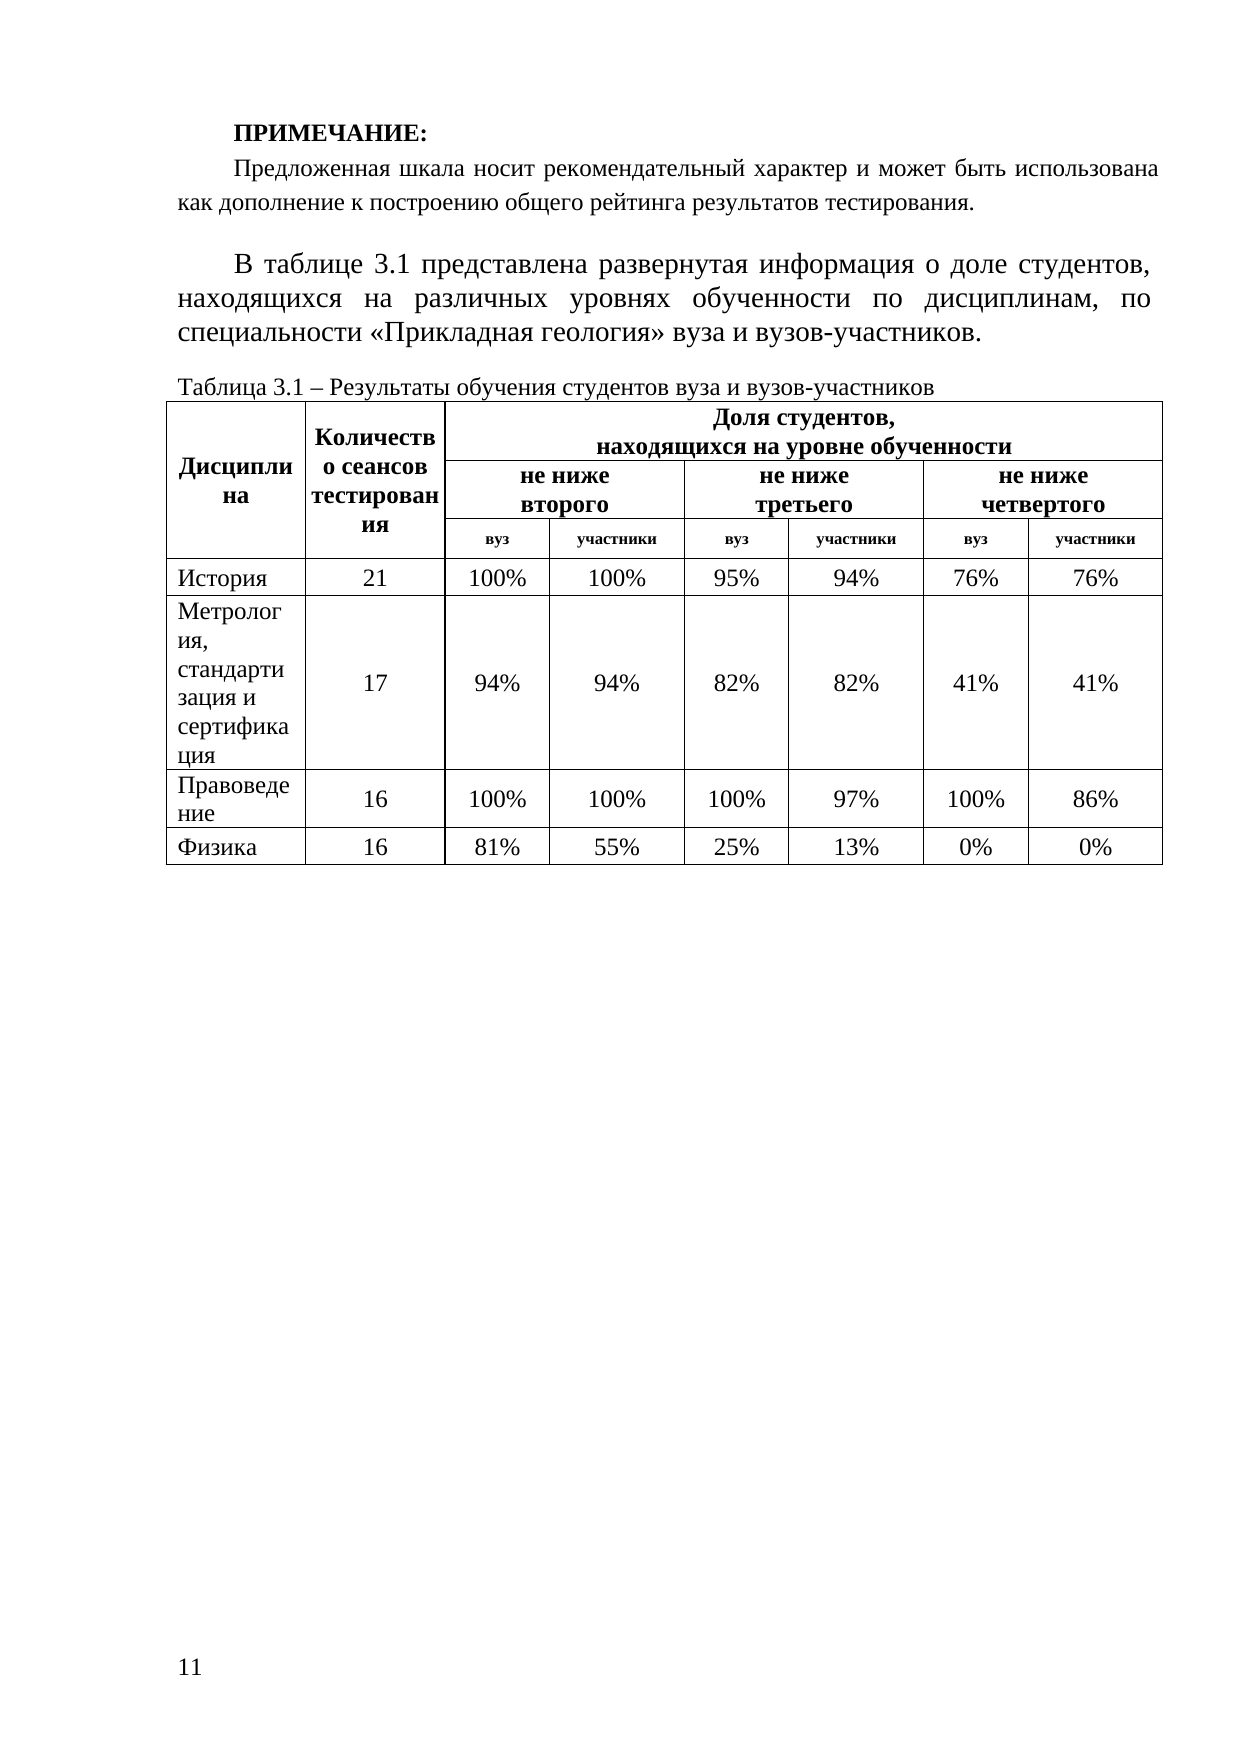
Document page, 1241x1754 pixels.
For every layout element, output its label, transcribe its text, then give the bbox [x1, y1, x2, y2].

table_cell 16 [306, 770, 444, 827]
table_cell 13% [789, 828, 923, 864]
table_cell вуз [446, 519, 549, 558]
table_cell 94% [550, 596, 684, 769]
table_cell 95% [685, 559, 788, 595]
table_cell 100% [446, 559, 549, 595]
table_cell 76% [1029, 559, 1162, 595]
table_cell 0% [1029, 828, 1162, 864]
table_header Количество сеансов тестирования [306, 402, 444, 558]
table_cell 94% [446, 596, 549, 769]
table_cell 81% [446, 828, 549, 864]
table_header Дисциплина [167, 402, 305, 558]
table_cell Физика [167, 828, 305, 864]
table_cell 97% [789, 770, 923, 827]
table_cell Правоведение [167, 770, 305, 827]
table_cell Метрология, стандартизация и сертификация [167, 596, 305, 769]
table_cell История [167, 559, 305, 595]
table_cell не ниже третьего [685, 461, 923, 518]
table_cell 86% [1029, 770, 1162, 827]
table_cell участники [1029, 519, 1162, 558]
table_cell 76% [924, 559, 1028, 595]
table_cell участники [550, 519, 684, 558]
table_cell 16 [306, 828, 444, 864]
table_cell участники [789, 519, 923, 558]
table_cell 94% [789, 559, 923, 595]
table_cell 21 [306, 559, 444, 595]
text В таблице 3.1 представлена развернутая информация о доле студентов, находящихся на различных уровнях обученности по дисциплинам, по специальности «Прикладная геология» вуза и вузов-участников. [177, 247, 1152, 347]
table_cell 100% [550, 770, 684, 827]
table_cell 41% [1029, 596, 1162, 769]
text Таблица 3.1 – Результаты обучения студентов вуза и вузов-участников [177, 372, 1152, 401]
table_cell 0% [924, 828, 1028, 864]
table_cell не ниже четвертого [924, 461, 1162, 518]
table_cell 41% [924, 596, 1028, 769]
table_cell 25% [685, 828, 788, 864]
text ПРИМЕЧАНИЕ: [177, 118, 1159, 147]
table_cell 82% [685, 596, 788, 769]
table_cell 17 [306, 596, 444, 769]
table_cell не ниже второго [446, 461, 684, 518]
table_cell 100% [924, 770, 1028, 827]
table_cell 100% [446, 770, 549, 827]
table_cell 55% [550, 828, 684, 864]
table_header Доля студентов, находящихся на уровне обученности [446, 402, 1162, 459]
table_cell вуз [685, 519, 788, 558]
table_cell 82% [789, 596, 923, 769]
table_cell 100% [550, 559, 684, 595]
table_cell 100% [685, 770, 788, 827]
table_cell вуз [924, 519, 1028, 558]
text Предложенная шкала носит рекомендательный характер и может быть использована как дополнение к построению общего рейтинга результатов тестирования. [177, 153, 1159, 216]
